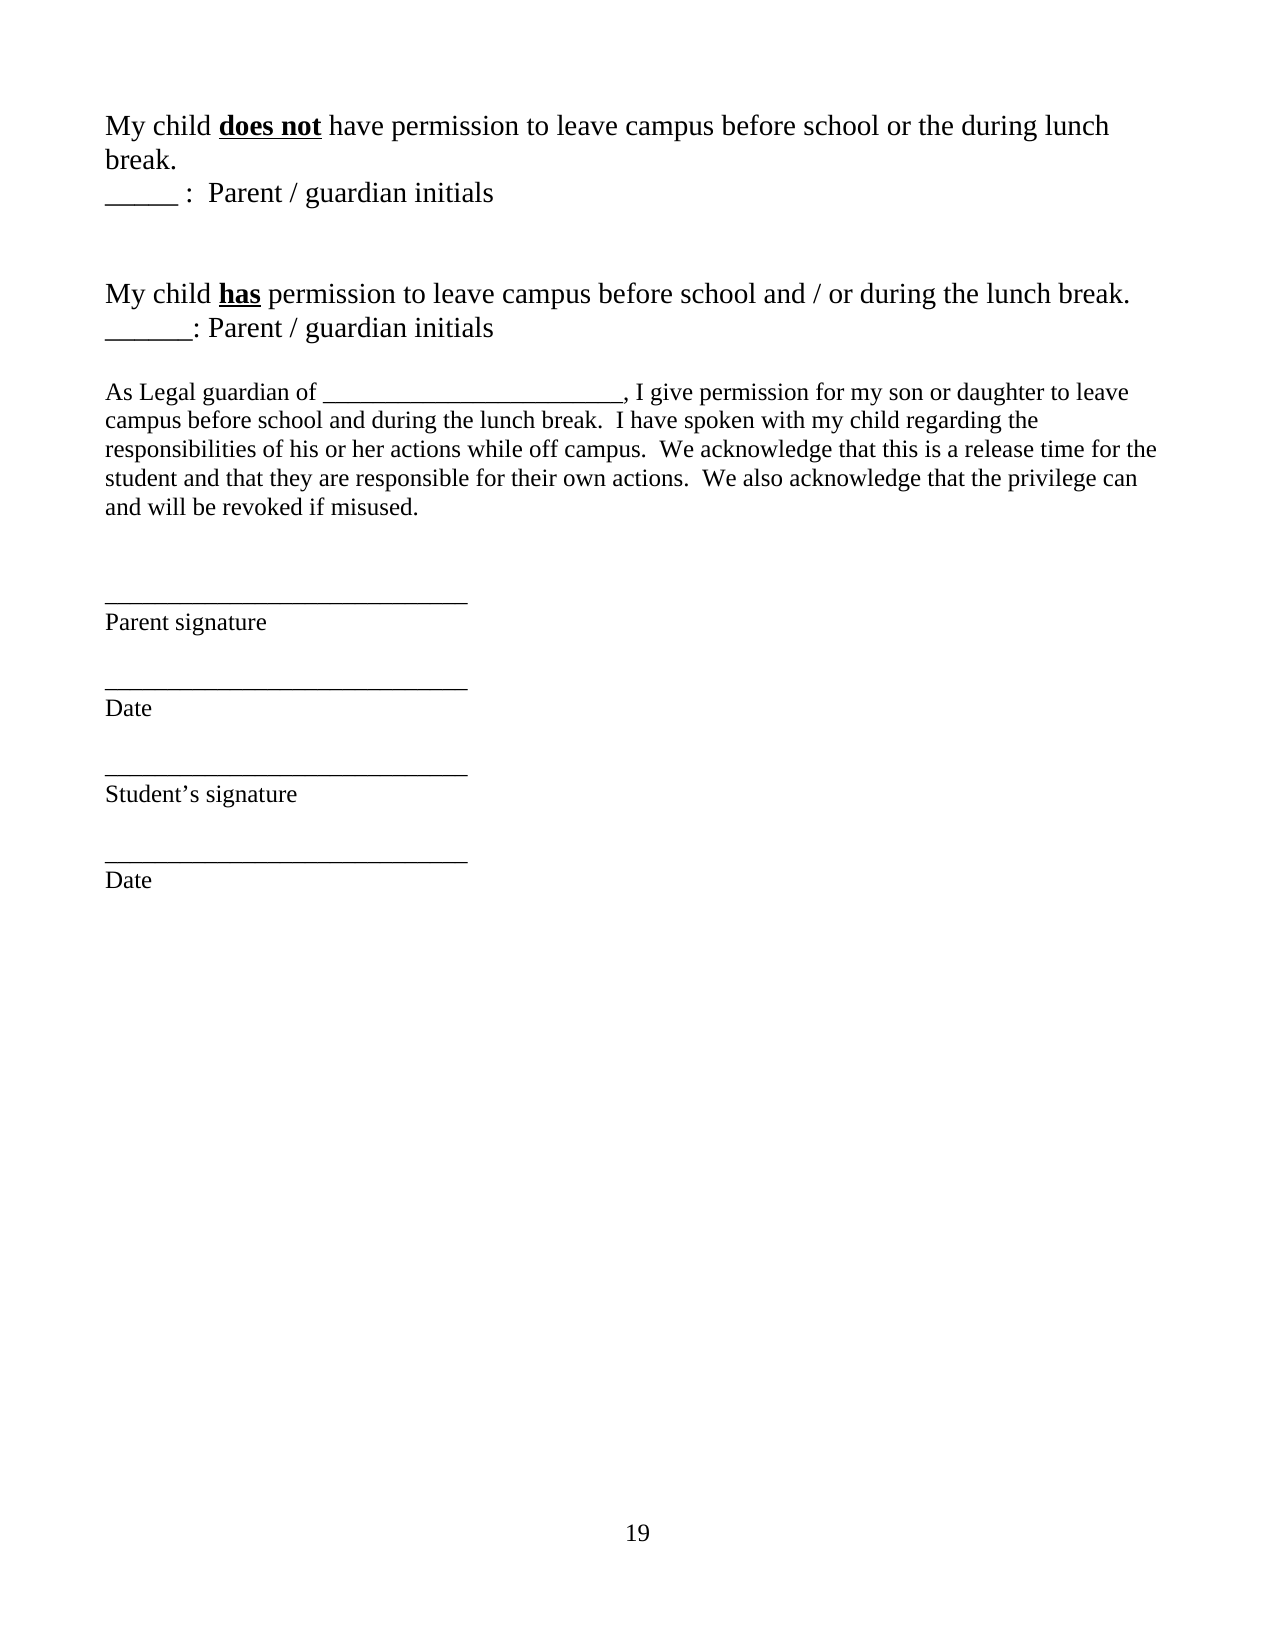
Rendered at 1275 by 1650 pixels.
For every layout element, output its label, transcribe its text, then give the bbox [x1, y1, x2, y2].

text Date [105, 866, 1170, 894]
text My child does not have permission to leave campus before school or the during lunch break. [105, 108, 1170, 176]
text My child has permission to leave campus before school and / or during the lunch break. ______: Parent / guardian initials [105, 276, 1170, 343]
text Date [105, 693, 1170, 722]
text As Legal guardian of ________________________, I give permission for my son or daughter to leave campus before school and during the lunch break. I have spoken with my child regarding the responsibilities of his or her actions while off campus. We acknowledge that this is a release time for the student and that they are responsible for their own actions. We also acknowledge that the privilege can and will be revoked if misused. [105, 377, 1170, 521]
text _____________________________ Parent signature [105, 578, 1170, 636]
text _____________________________ [105, 751, 1170, 779]
text _____ : Parent / guardian initials [105, 176, 1170, 209]
text _____________________________ [105, 837, 1170, 866]
text _____________________________ [105, 664, 1170, 693]
text Student’s signature [105, 779, 1170, 808]
